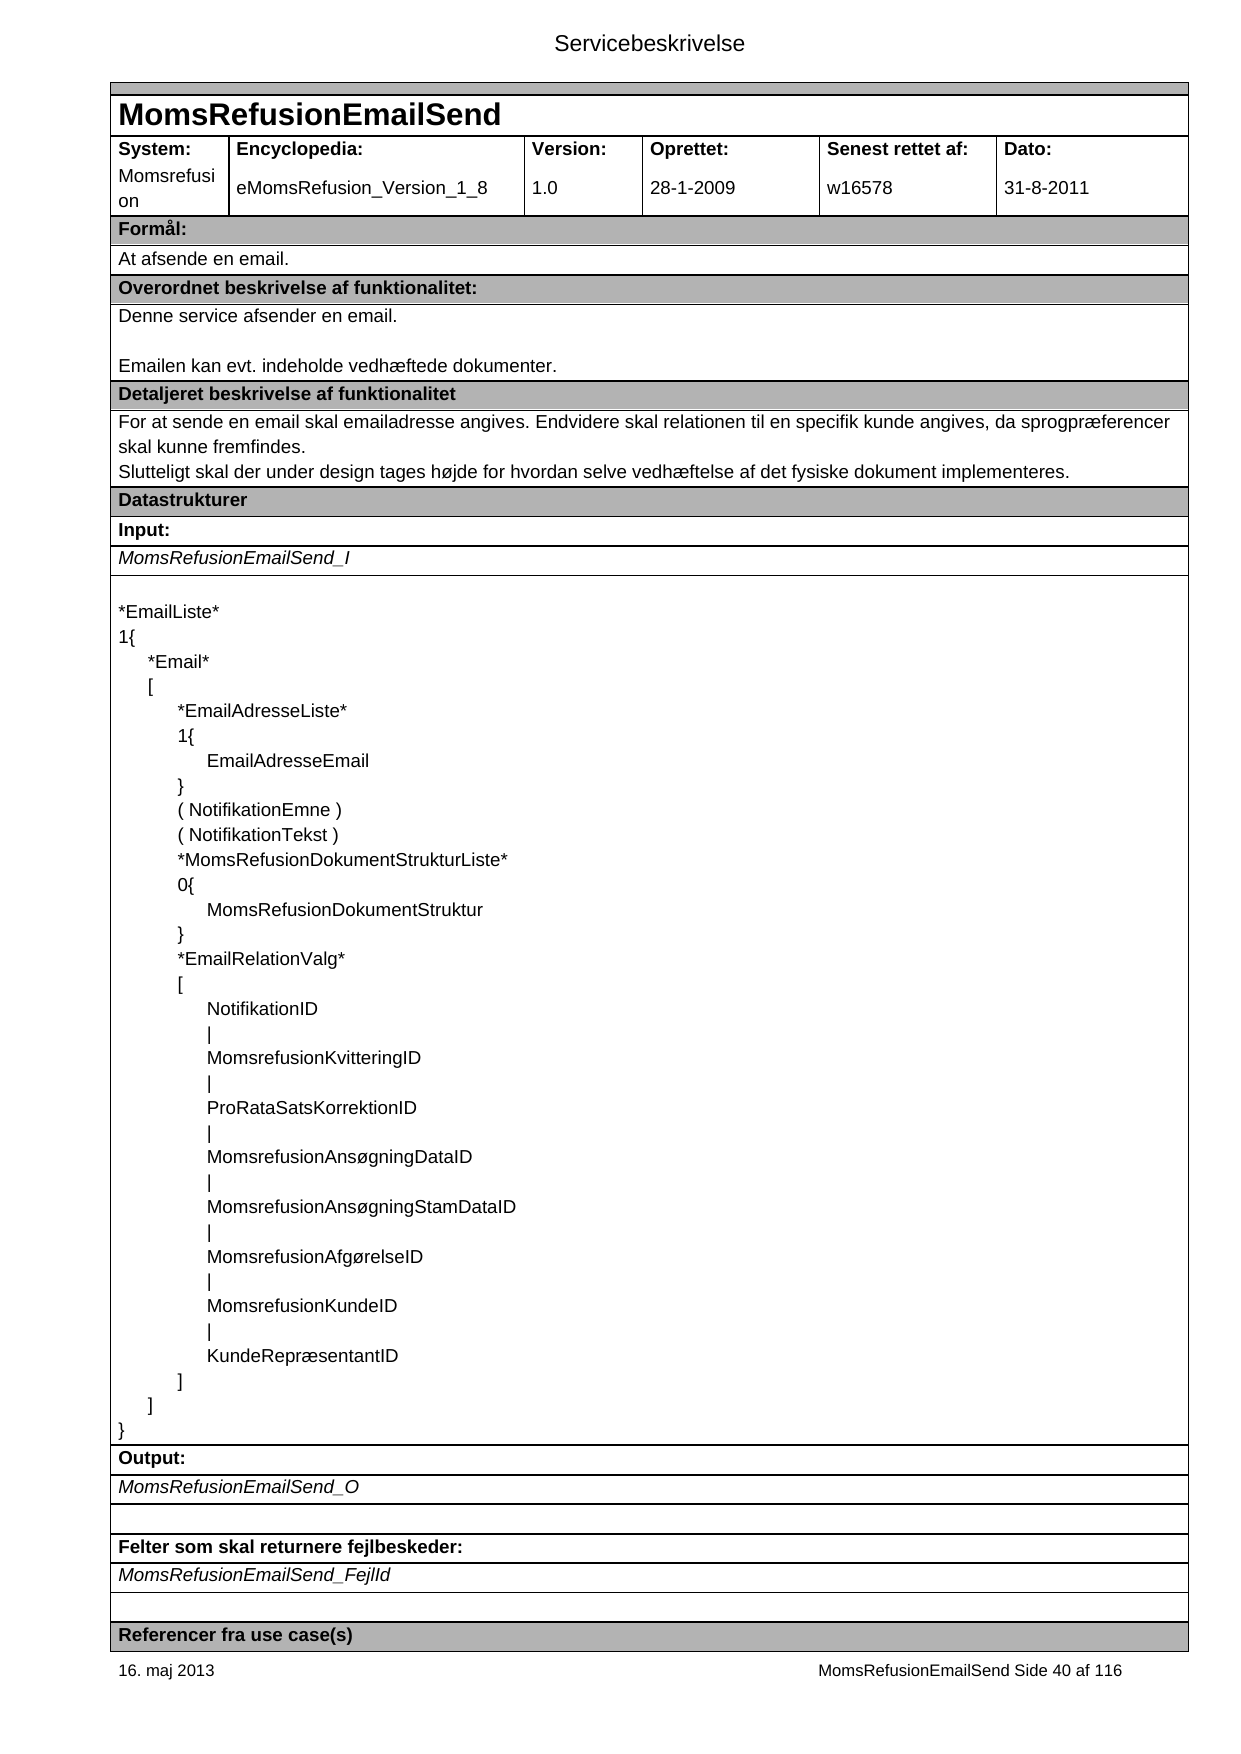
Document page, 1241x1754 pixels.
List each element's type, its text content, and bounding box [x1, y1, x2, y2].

table_cell Senest rettet af: [820, 137, 996, 165]
table_cell Formål: [111, 217, 1188, 244]
table_cell Version: [525, 137, 642, 165]
table_cell Overordnet beskrivelse af funktionalitet: [111, 276, 1188, 303]
table_cell Oprettet: [643, 137, 819, 165]
table_cell 1.0 [525, 165, 642, 215]
table_cell w16578 [820, 165, 996, 215]
table_cell Detaljeret beskrivelse af funktionalitet [111, 382, 1188, 409]
table_cell MomsRefusionEmailSend_I [111, 547, 1188, 574]
table_header [111, 83, 1188, 94]
table_cell For at sende en email skal emailadresse angives. Endvidere skal relationen til en specifik kunde angives, da sprogpræferencer skal kunne fremfindes. Slutteligt skal der under design tages højde for hvordan selve vedhæftelse af det fysiske dokument implementeres. [111, 411, 1188, 486]
table_cell Datastrukturer [111, 488, 1188, 516]
table_cell Denne service afsender en email. Emailen kan evt. indeholde vedhæftede dokumenter. [111, 305, 1188, 380]
table_cell Output: [111, 1446, 1188, 1474]
table_cell System: [111, 137, 228, 165]
table_cell MomsRefusionEmailSend [111, 96, 1188, 135]
table_cell Momsrefusion [111, 165, 228, 215]
table_cell [111, 1505, 1188, 1533]
table_cell MomsRefusionEmailSend_O [111, 1476, 1188, 1503]
table_cell Input: [111, 517, 1188, 545]
table_cell *EmailListe* 1{ *Email* [ *EmailAdresseListe* 1{ EmailAdresseEmail } ( NotifikationEmne ) ( NotifikationTekst ) *MomsRefusionDokumentStrukturListe* 0{ MomsRefusionDokumentStruktur } *EmailRelationValg* [ NotifikationID | MomsrefusionKvitteringID | ProRataSatsKorrektionID | MomsrefusionAnsøgningDataID | MomsrefusionAnsøgningStamDataID | MomsrefusionAfgørelseID | MomsrefusionKundeID | KundeRepræsentantID ] ] } [111, 576, 1188, 1444]
table_cell Referencer fra use case(s) [111, 1623, 1188, 1651]
table_cell At afsende en email. [111, 246, 1188, 274]
table_cell Felter som skal returnere fejlbeskeder: [111, 1535, 1188, 1562]
table_cell Encyclopedia: [230, 137, 524, 165]
table_cell Dato: [997, 137, 1188, 165]
table_cell MomsRefusionEmailSend_FejlId [111, 1564, 1188, 1592]
table_cell eMomsRefusion_Version_1_8 [230, 165, 524, 215]
table_cell 28-1-2009 [643, 165, 819, 215]
table_cell [111, 1593, 1188, 1621]
table_cell 31-8-2011 [997, 165, 1188, 215]
